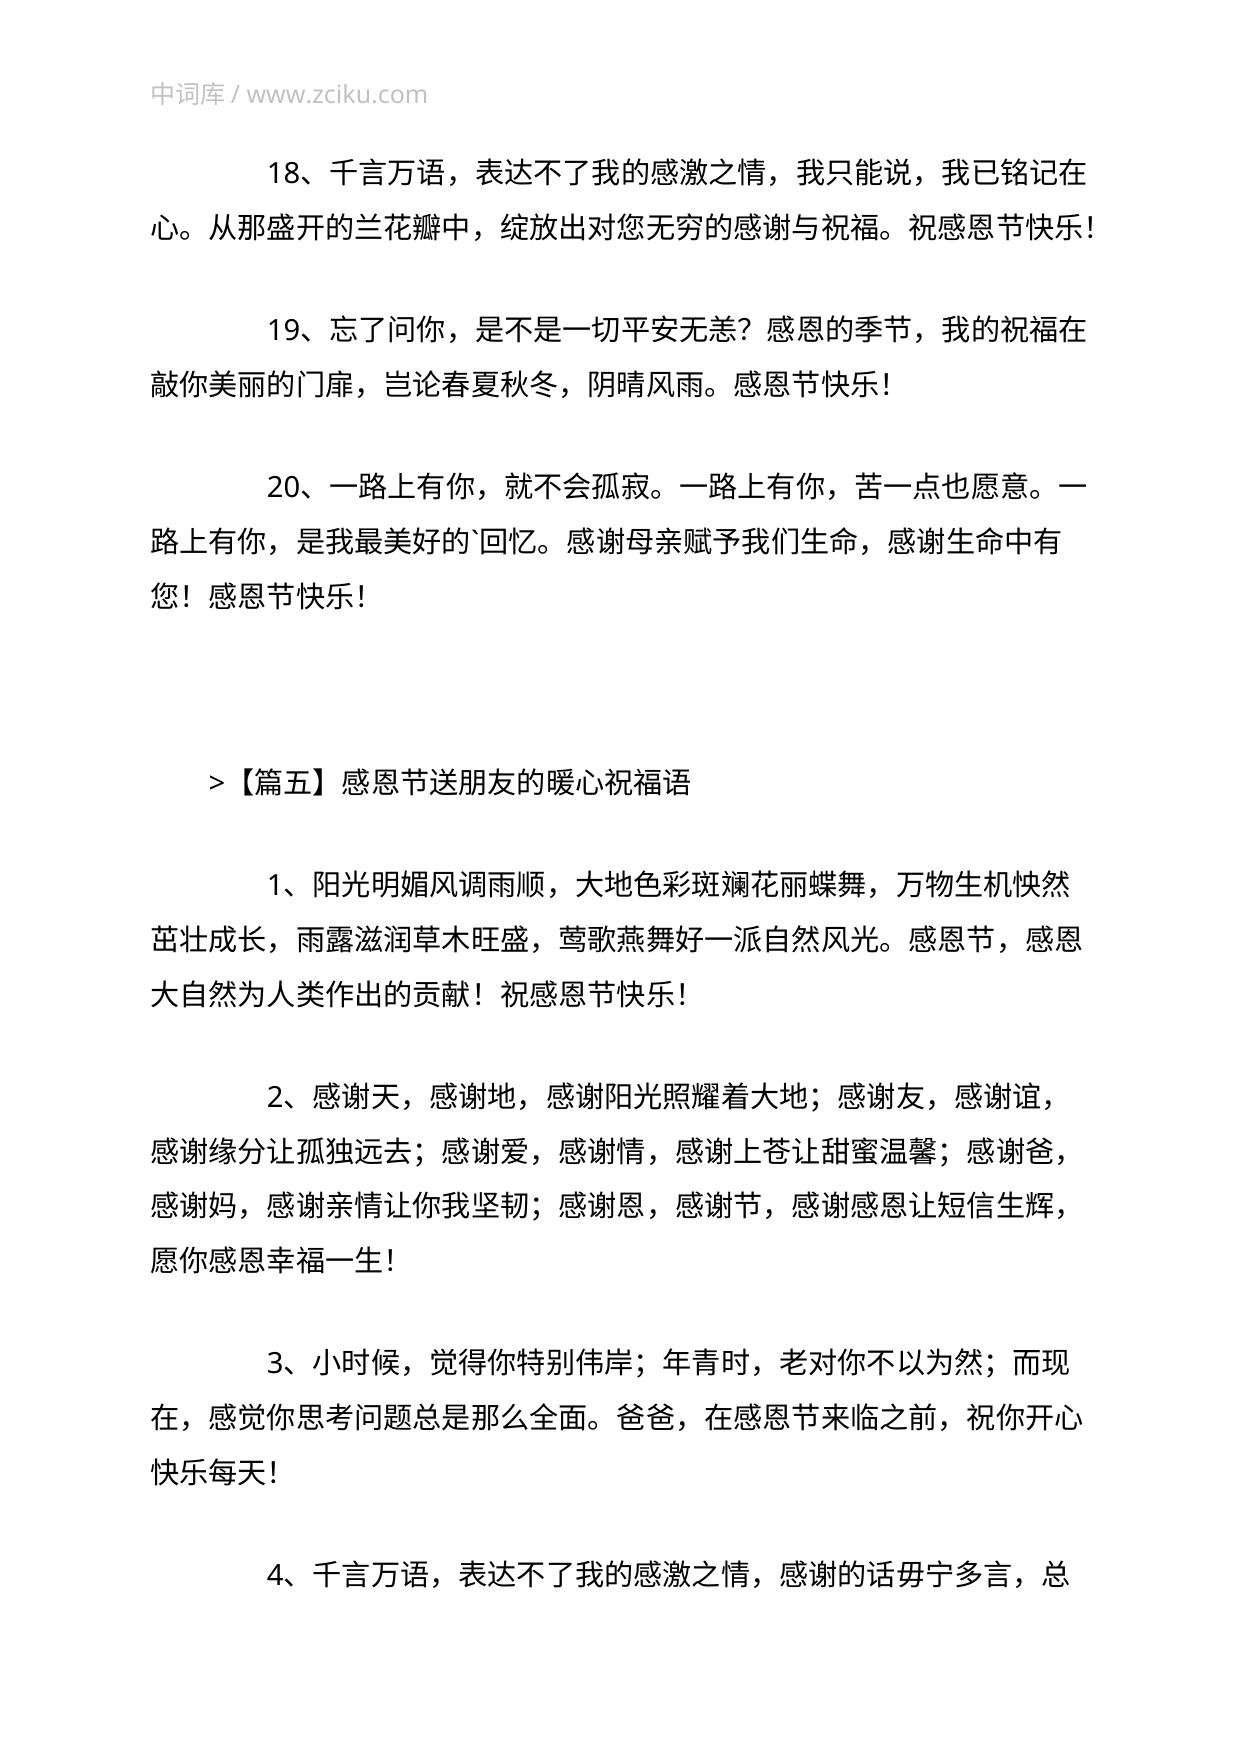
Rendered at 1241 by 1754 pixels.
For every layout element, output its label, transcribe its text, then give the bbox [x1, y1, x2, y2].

text 3、小时候，觉得你特别伟岸；年青时，老对你不以为然；而现在，感觉你思考问题总是那么全面。爸爸，在感恩节来临之前，祝你开心快乐每天！ [150, 1340, 1090, 1492]
text 19、忘了问你，是不是一切平安无恙？感恩的季节，我的祝福在敲你美丽的门扉，岂论春夏秋冬，阴晴风雨。感恩节快乐！ [150, 307, 1090, 404]
text 20、一路上有你，就不会孤寂。一路上有你，苦一点也愿意。一路上有你，是我最美好的`回忆。感谢母亲赋予我们生命，感谢生命中有您！感恩节快乐！ [150, 463, 1090, 616]
text 1、阳光明媚风调雨顺，大地色彩斑斓花丽蝶舞，万物生机怏然茁壮成长，雨露滋润草木旺盛，莺歌燕舞好一派自然风光。感恩节，感恩大自然为人类作出的贡献！祝感恩节快乐！ [150, 861, 1090, 1014]
text 18、千言万语，表达不了我的感激之情，我只能说，我已铭记在心。从那盛开的兰花瓣中，绽放出对您无穷的感谢与祝福。祝感恩节快乐！ [150, 150, 1090, 247]
text 2、感谢天，感谢地，感谢阳光照耀着大地；感谢友，感谢谊，感谢缘分让孤独远去；感谢爱，感谢情，感谢上苍让甜蜜温馨；感谢爸，感谢妈，感谢亲情让你我坚韧；感谢恩，感谢节，感谢感恩让短信生辉，愿你感恩幸福一生！ [150, 1073, 1090, 1280]
text >【篇五】感恩节送朋友的暖心祝福语 [150, 759, 1090, 802]
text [150, 1551, 1090, 1594]
